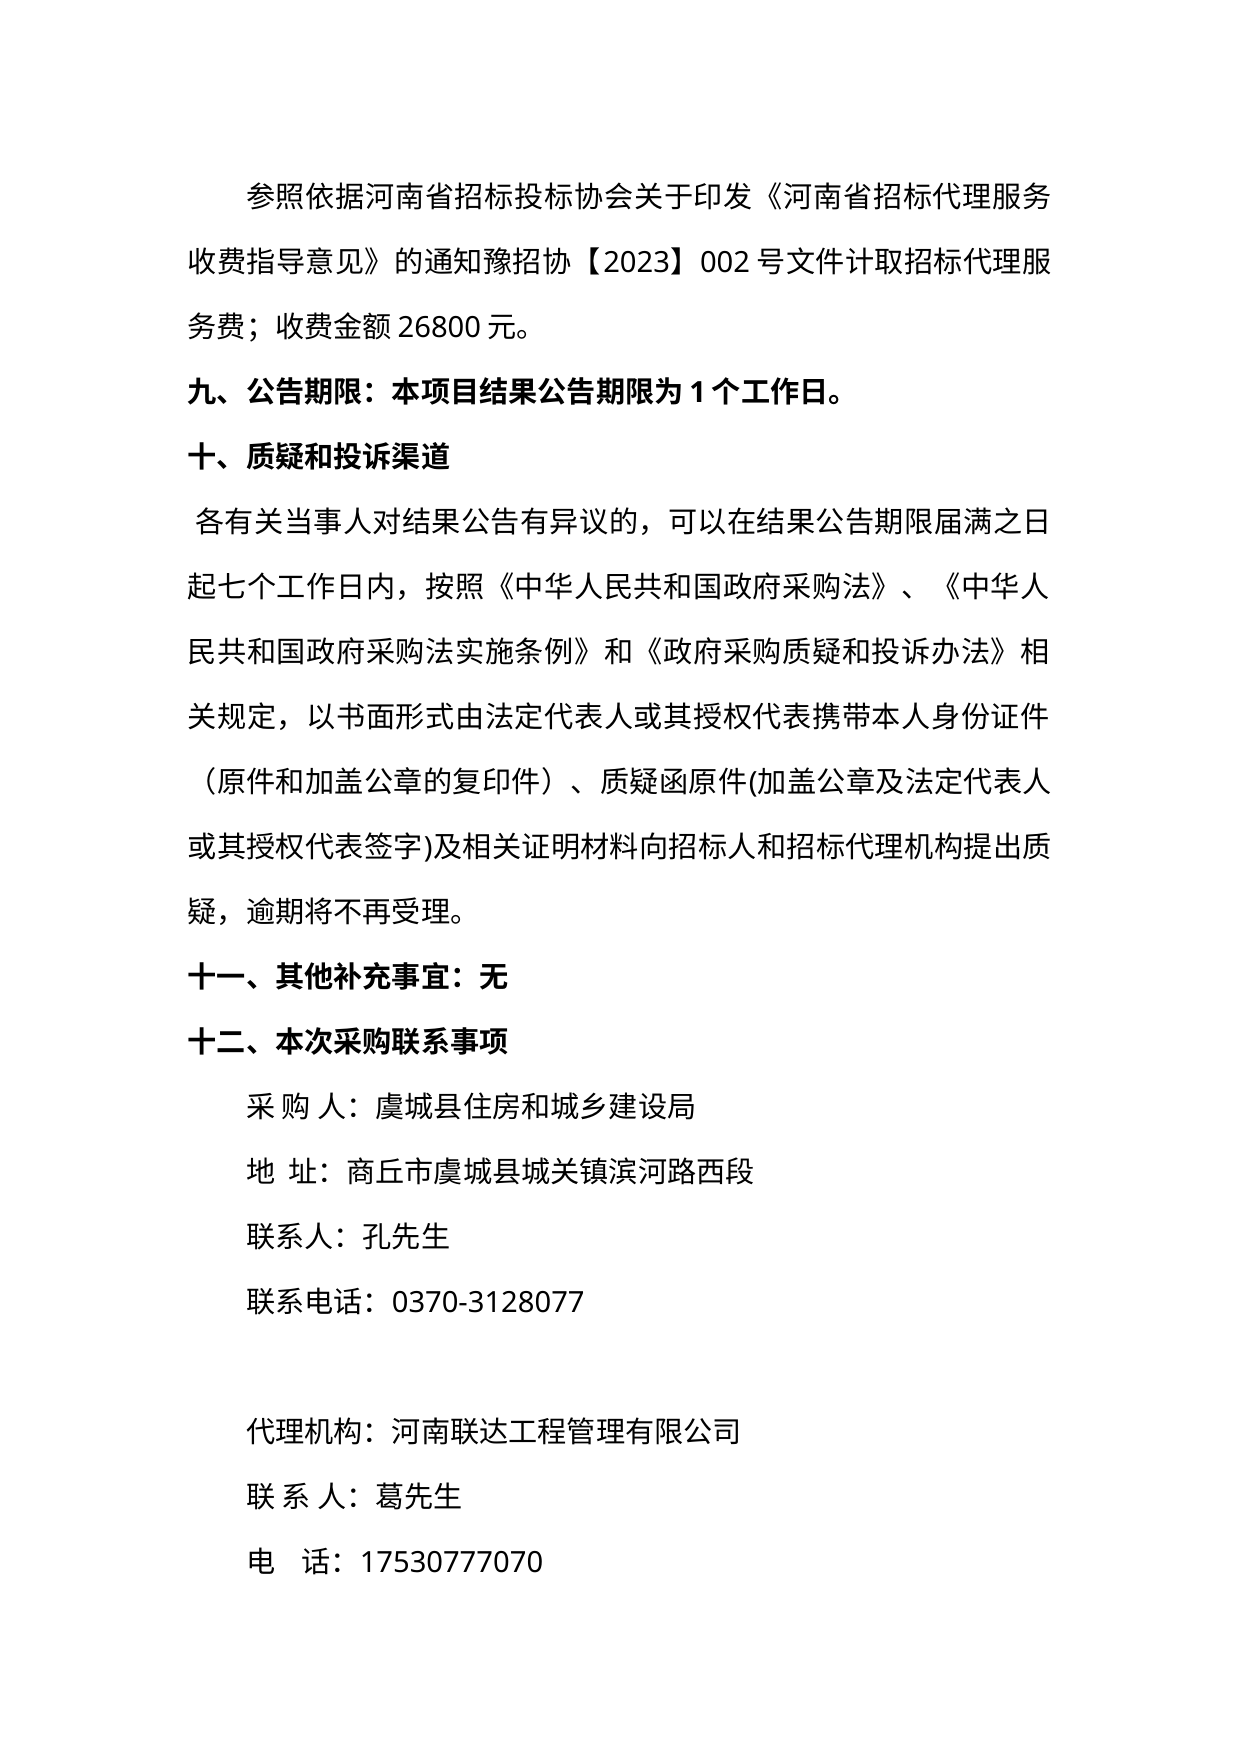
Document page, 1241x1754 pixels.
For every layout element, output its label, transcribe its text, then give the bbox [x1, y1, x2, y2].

text 各有关当事人对结果公告有异议的，可以在结果公告期限届满之日起七个工作日内，按照《中华人民共和国政府采购法》、《中华人民共和国政府采购法实施条例》和《政府采购质疑和投诉办法》相关规定，以书面形式由法定代表人或其授权代表携带本人身份证件（原件和加盖公章的复印件）、质疑函原件(加盖公章及法定代表人或其授权代表签字)及相关证明材料向招标人和招标代理机构提出质疑，逾期将不再受理。 [187, 487, 1053, 942]
text 九、公告期限：本项目结果公告期限为1个工作日。 [187, 357, 1053, 422]
text 十、质疑和投诉渠道 [187, 422, 1053, 487]
text 电 话：17530777070 [187, 1527, 1053, 1592]
text 参照依据河南省招标投标协会关于印发《河南省招标代理服务收费指导意见》的通知豫招协【2023】002号文件计取招标代理服务费；收费金额26800元。 [187, 162, 1053, 357]
text 采 购 人：虞城县住房和城乡建设局 [187, 1072, 1053, 1137]
text 十一、其他补充事宜：无 [187, 942, 1053, 1007]
text 十二、本次采购联系事项 [187, 1007, 1053, 1072]
text 地 址：商丘市虞城县城关镇滨河路西段 [187, 1137, 1053, 1202]
text 联 系 人：葛先生 [187, 1462, 1053, 1527]
text 联系人：孔先生 [187, 1202, 1053, 1267]
text 联系电话：0370-3128077 [187, 1267, 1053, 1332]
text 代理机构：河南联达工程管理有限公司 [187, 1397, 1053, 1462]
